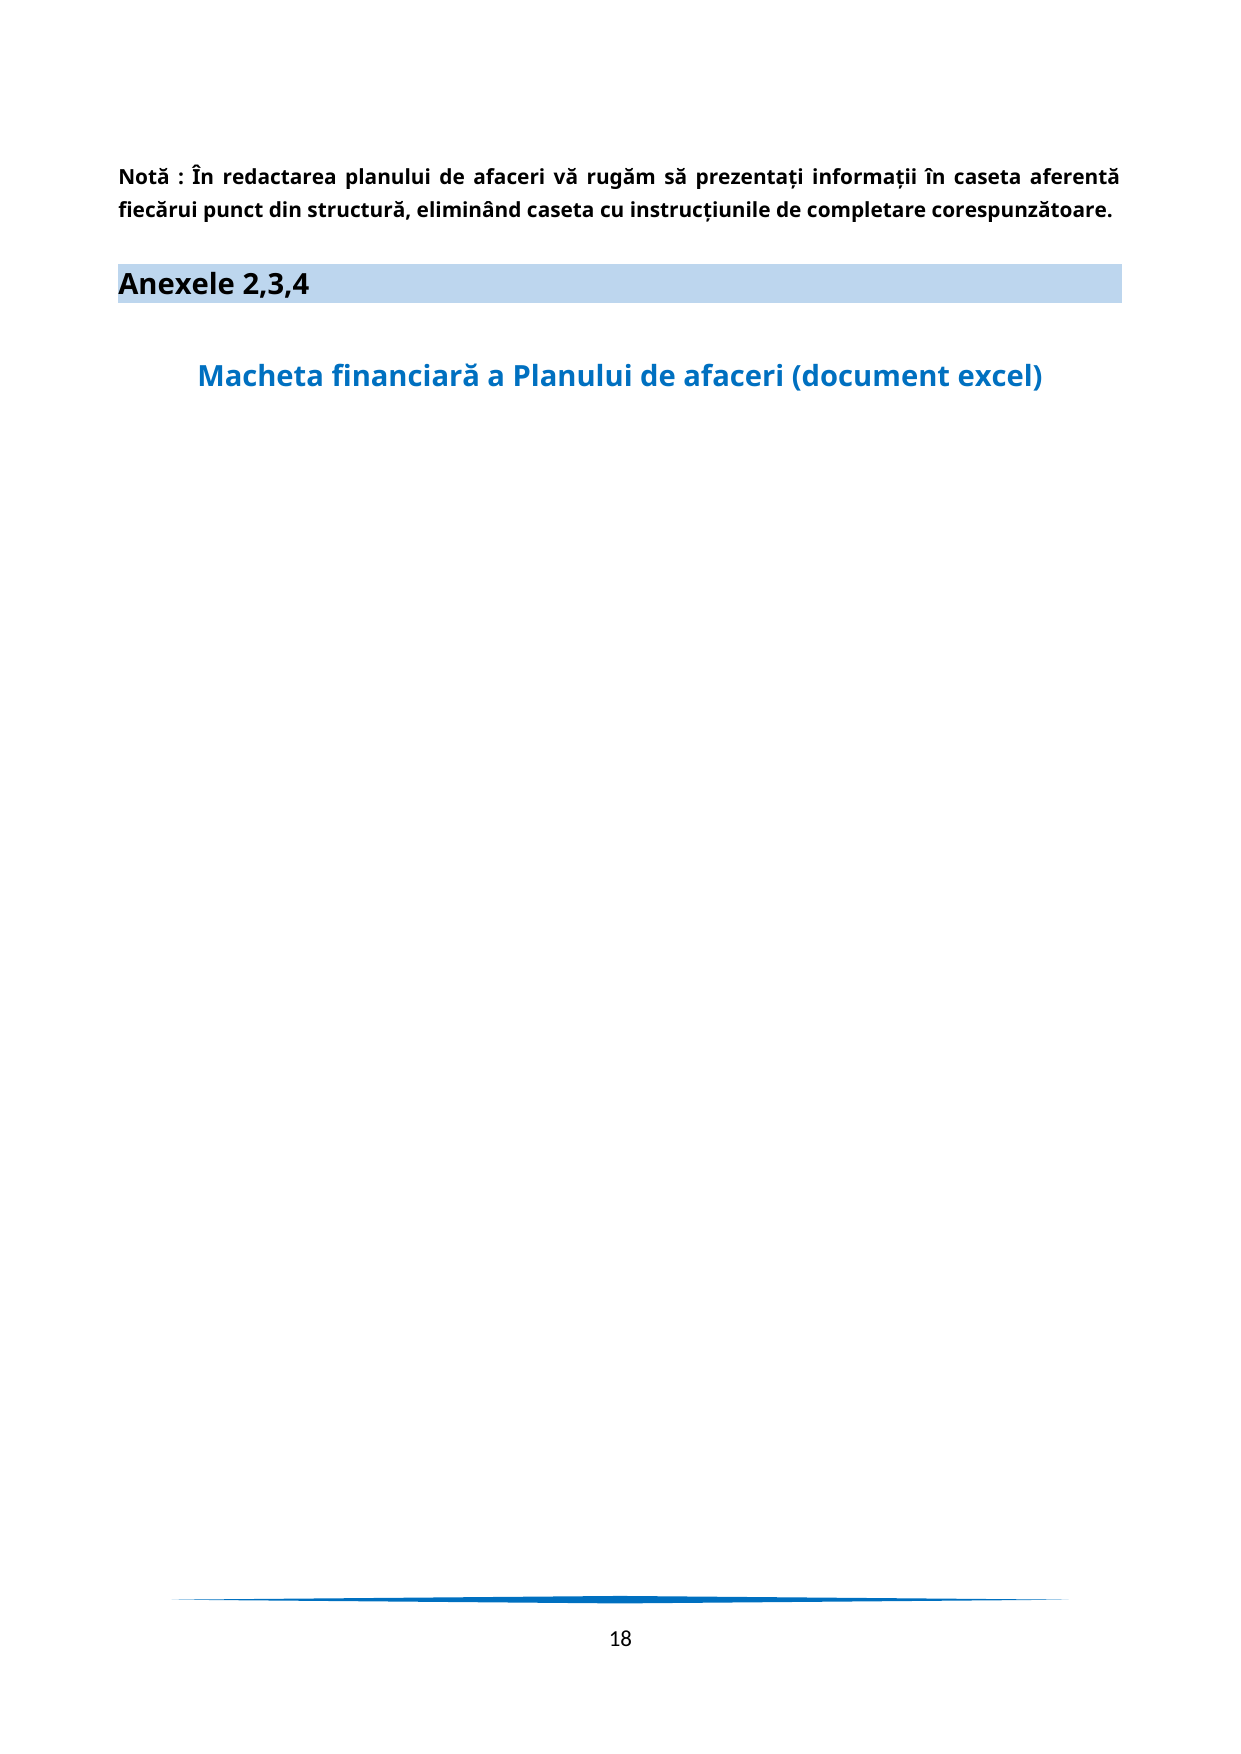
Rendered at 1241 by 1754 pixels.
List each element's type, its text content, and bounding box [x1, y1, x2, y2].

text Macheta financiară a Planului de afaceri (document excel) [118, 355, 1122, 394]
text Notă : În redactarea planului de afaceri vă rugăm să prezentați informații în caseta aferentă fiecărui punct din structură, eliminând caseta cu instrucțiunile de completare corespunzătoare. [118, 162, 1122, 223]
text Anexele 2,3,4 [118, 264, 1122, 303]
